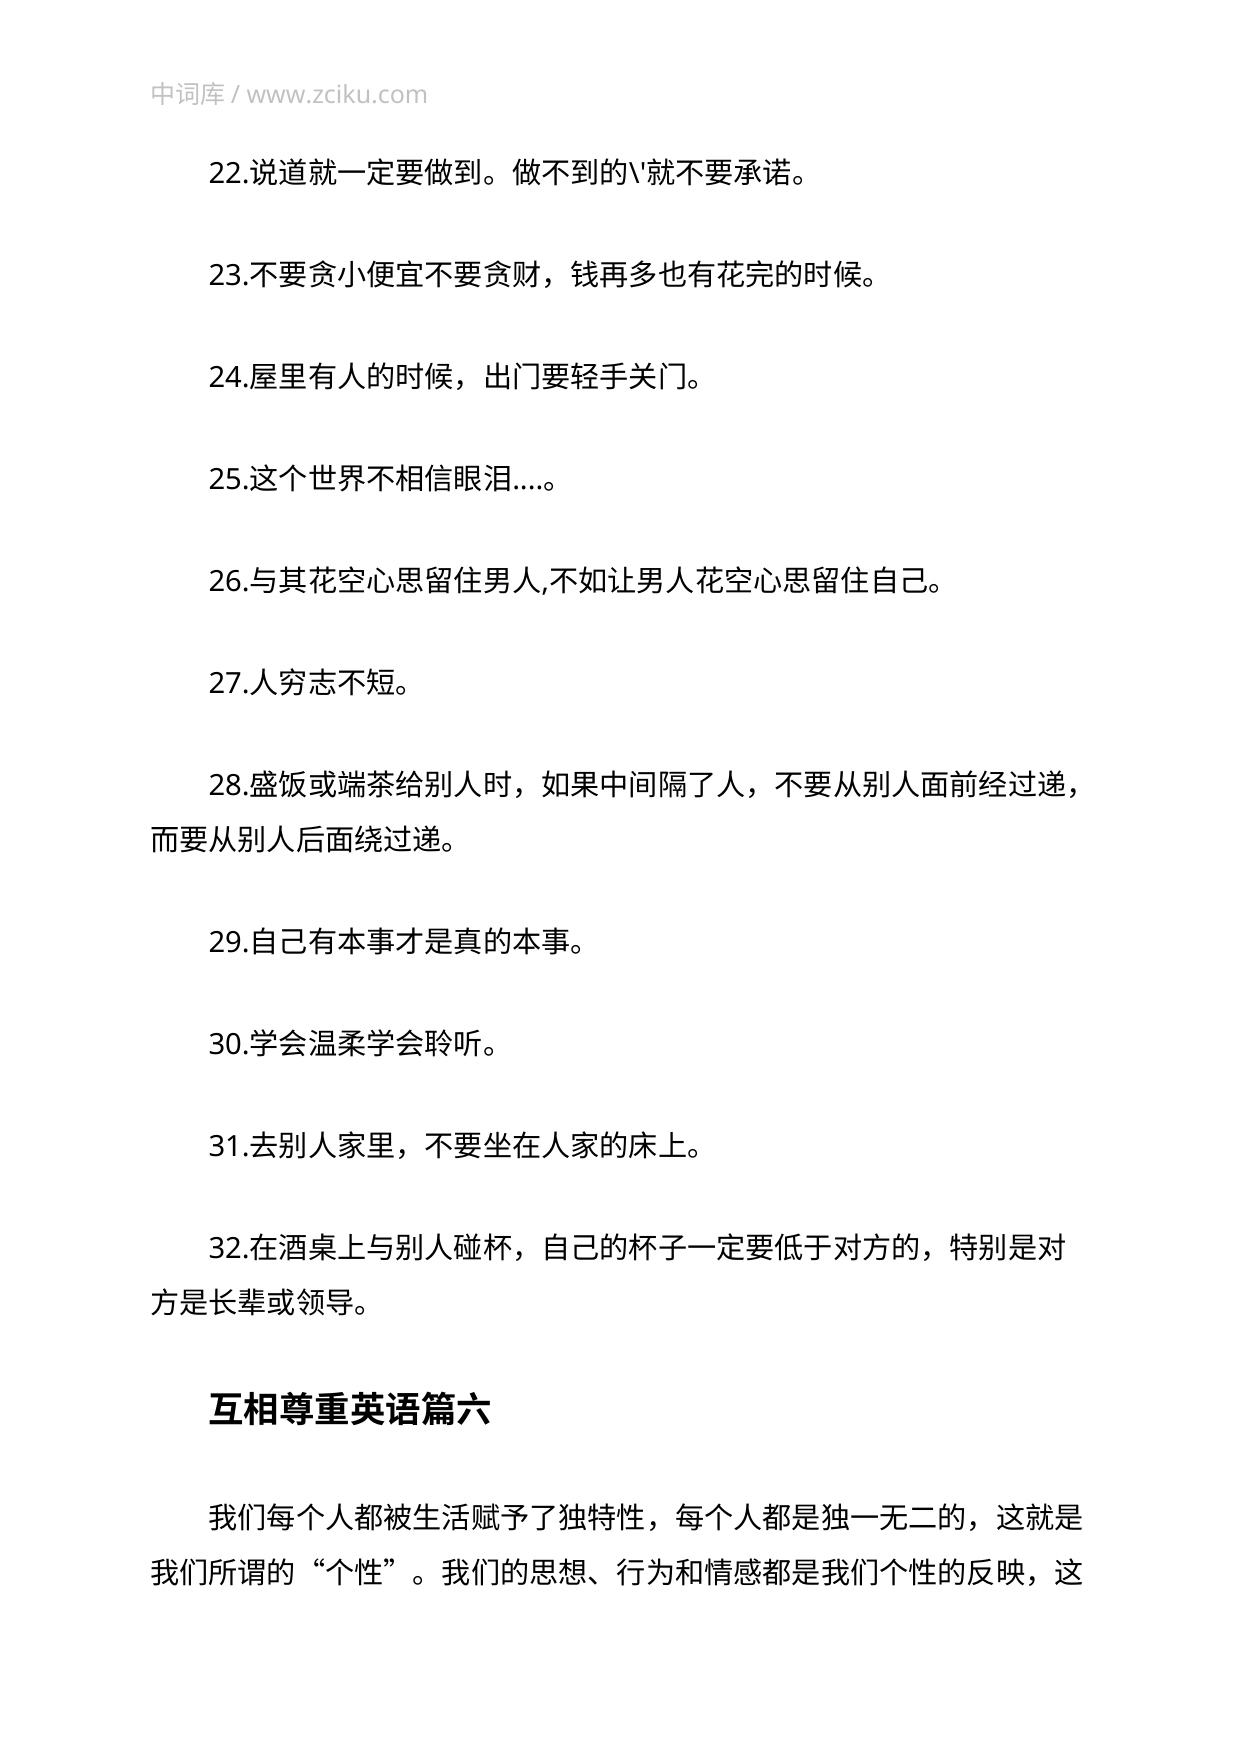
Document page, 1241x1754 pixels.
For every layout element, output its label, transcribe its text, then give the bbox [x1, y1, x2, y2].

text 27.人穷志不短。 [150, 660, 1090, 702]
text 25.这个世界不相信眼泪....。 [150, 456, 1090, 498]
text 29.自己有本事才是真的本事。 [150, 919, 1090, 961]
text 32.在酒桌上与别人碰杯，自己的杯子一定要低于对方的，特别是对方是长辈或领导。 [150, 1224, 1090, 1322]
text 28.盛饭或端茶给别人时，如果中间隔了人，不要从别人面前经过递，而要从别人后面绕过递。 [150, 762, 1090, 859]
text 31.去别人家里，不要坐在人家的床上。 [150, 1123, 1090, 1165]
text 24.屋里有人的时候，出门要轻手关门。 [150, 354, 1090, 396]
text 23.不要贪小便宜不要贪财，钱再多也有花完的时候。 [150, 252, 1090, 294]
text 26.与其花空心思留住男人,不如让男人花空心思留住自己。 [150, 558, 1090, 600]
text 互相尊重英语篇六 [150, 1381, 1090, 1433]
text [150, 1495, 1090, 1592]
text 30.学会温柔学会聆听。 [150, 1021, 1090, 1063]
text 22.说道就一定要做到。做不到的\'就不要承诺。 [150, 150, 1090, 192]
